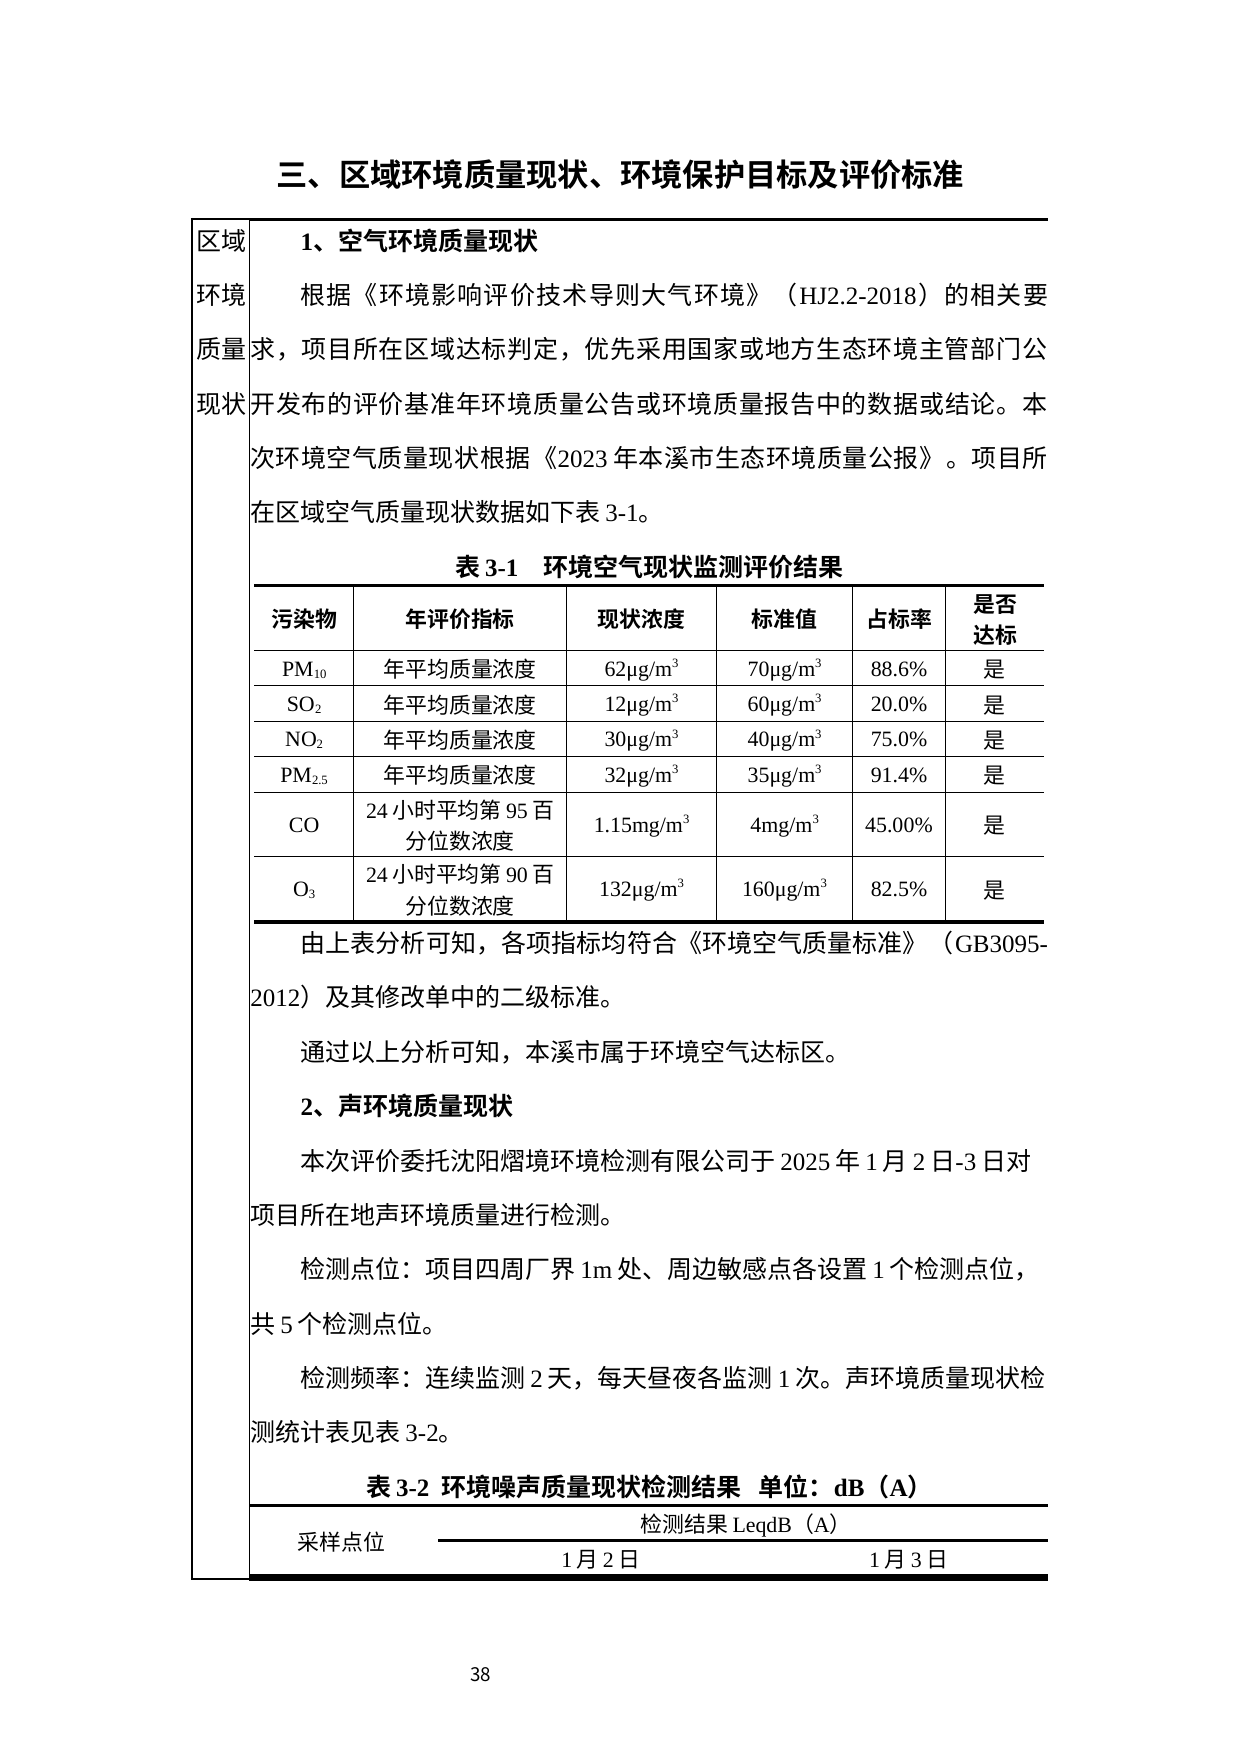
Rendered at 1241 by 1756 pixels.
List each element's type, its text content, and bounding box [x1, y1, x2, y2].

table_header 区域 环境 质量 现状 [193, 220, 249, 1577]
subtitle 三、区域环境质量现状、环境保护目标及评价标准 [187, 150, 1053, 195]
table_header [250, 1507, 1048, 1574]
